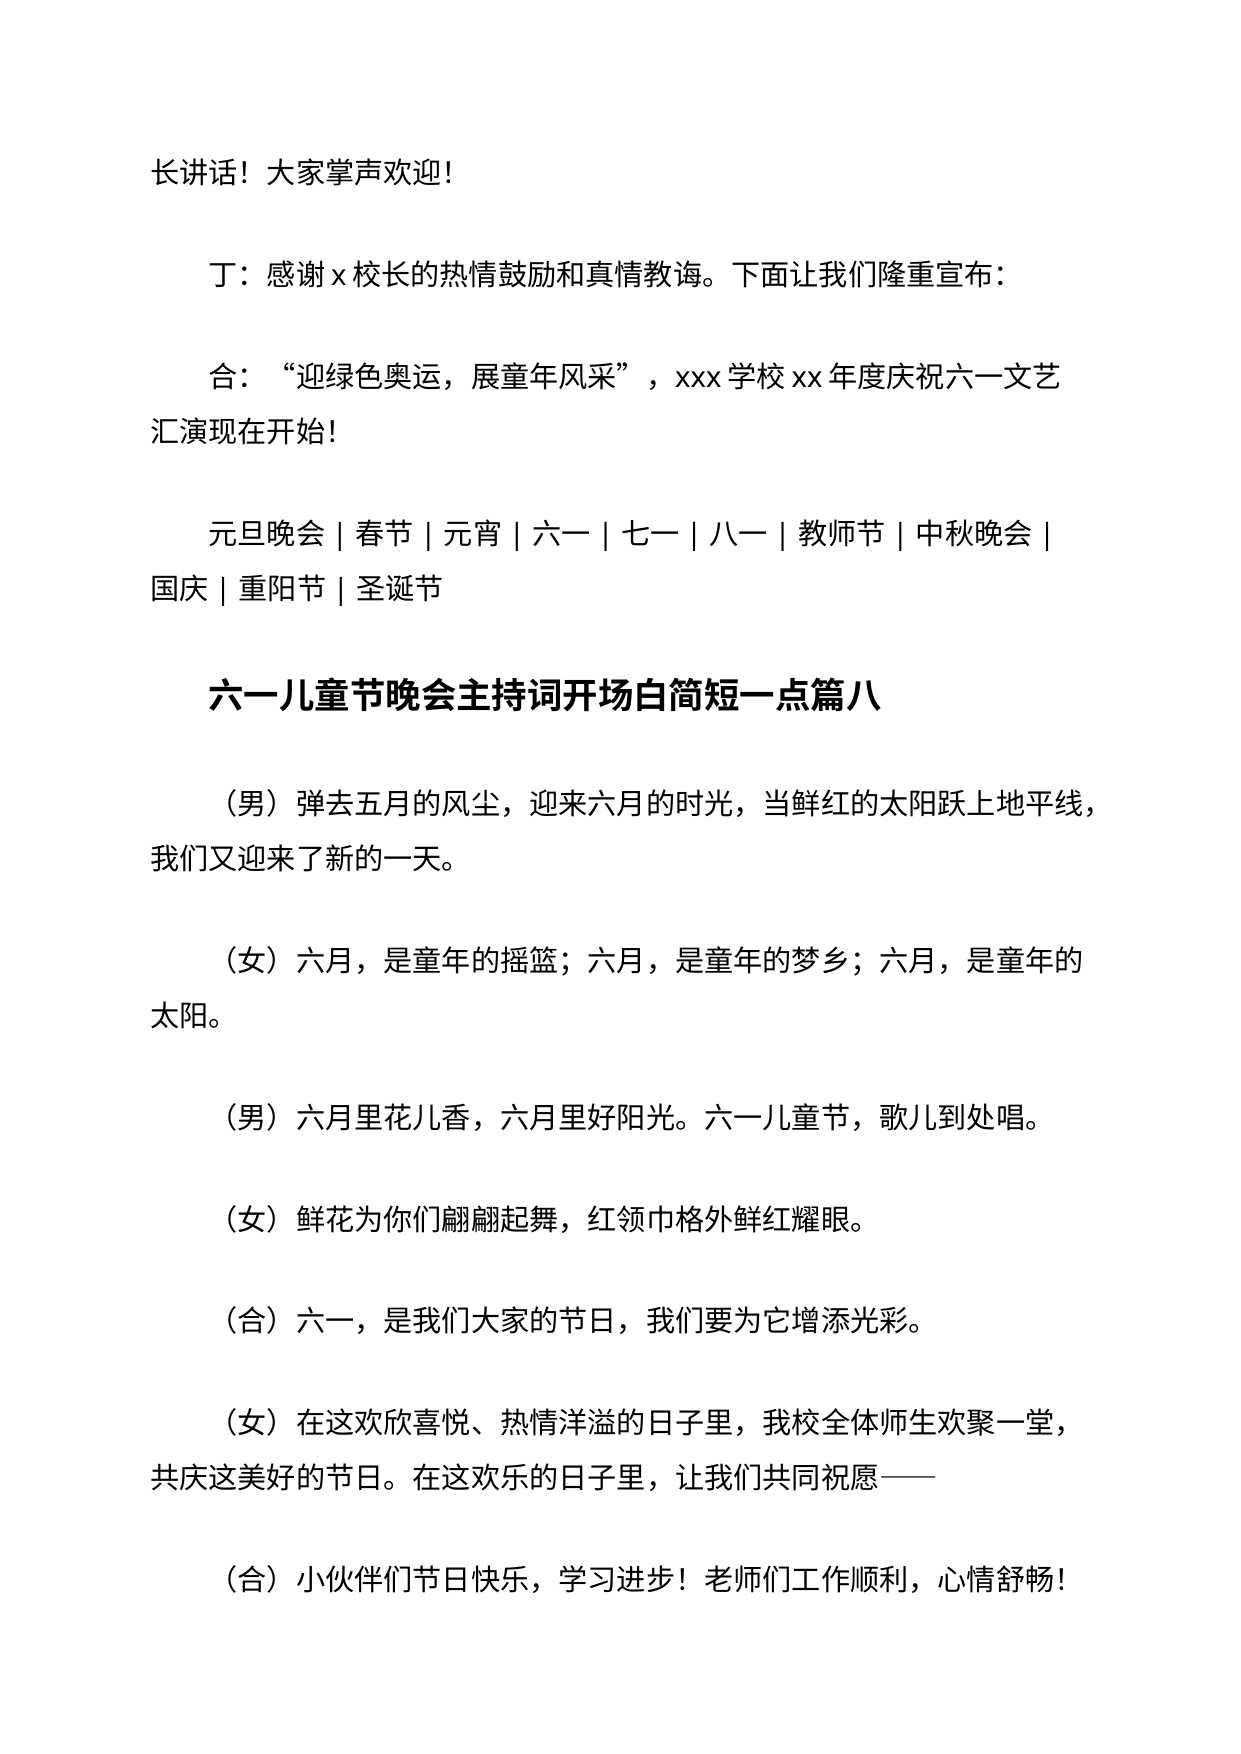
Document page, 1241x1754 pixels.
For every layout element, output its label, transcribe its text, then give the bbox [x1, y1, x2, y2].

text （男）弹去五月的风尘，迎来六月的时光，当鲜红的太阳跃上地平线，我们又迎来了新的一天。 [150, 781, 1090, 878]
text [150, 150, 1090, 192]
text 元旦晚会 | 春节 | 元宵 | 六一 | 七一 | 八一 | 教师节 | 中秋晚会 | 国庆 | 重阳节 | 圣诞节 [150, 511, 1090, 608]
text （男）六月里花儿香，六月里好阳光。六一儿童节，歌儿到处唱。 [150, 1094, 1090, 1137]
text 丁：感谢x校长的热情鼓励和真情教诲。下面让我们隆重宣布： [150, 252, 1090, 294]
text （合）小伙伴们节日快乐，学习进步！老师们工作顺利，心情舒畅！ [150, 1556, 1090, 1598]
text （女）鲜花为你们翩翩起舞，红领巾格外鲜红耀眼。 [150, 1196, 1090, 1238]
text （女）六月，是童年的摇篮；六月，是童年的梦乡；六月，是童年的太阳。 [150, 938, 1090, 1035]
text （合）六一，是我们大家的节日，我们要为它增添光彩。 [150, 1298, 1090, 1340]
text 六一儿童节晚会主持词开场白简短一点篇八 [150, 667, 1090, 719]
text 合：“迎绿色奥运，展童年风采”，xxx学校xx年度庆祝六一文艺汇演现在开始！ [150, 354, 1090, 451]
text （女）在这欢欣喜悦、热情洋溢的日子里，我校全体师生欢聚一堂，共庆这美好的节日。在这欢乐的日子里，让我们共同祝愿—— [150, 1399, 1090, 1497]
